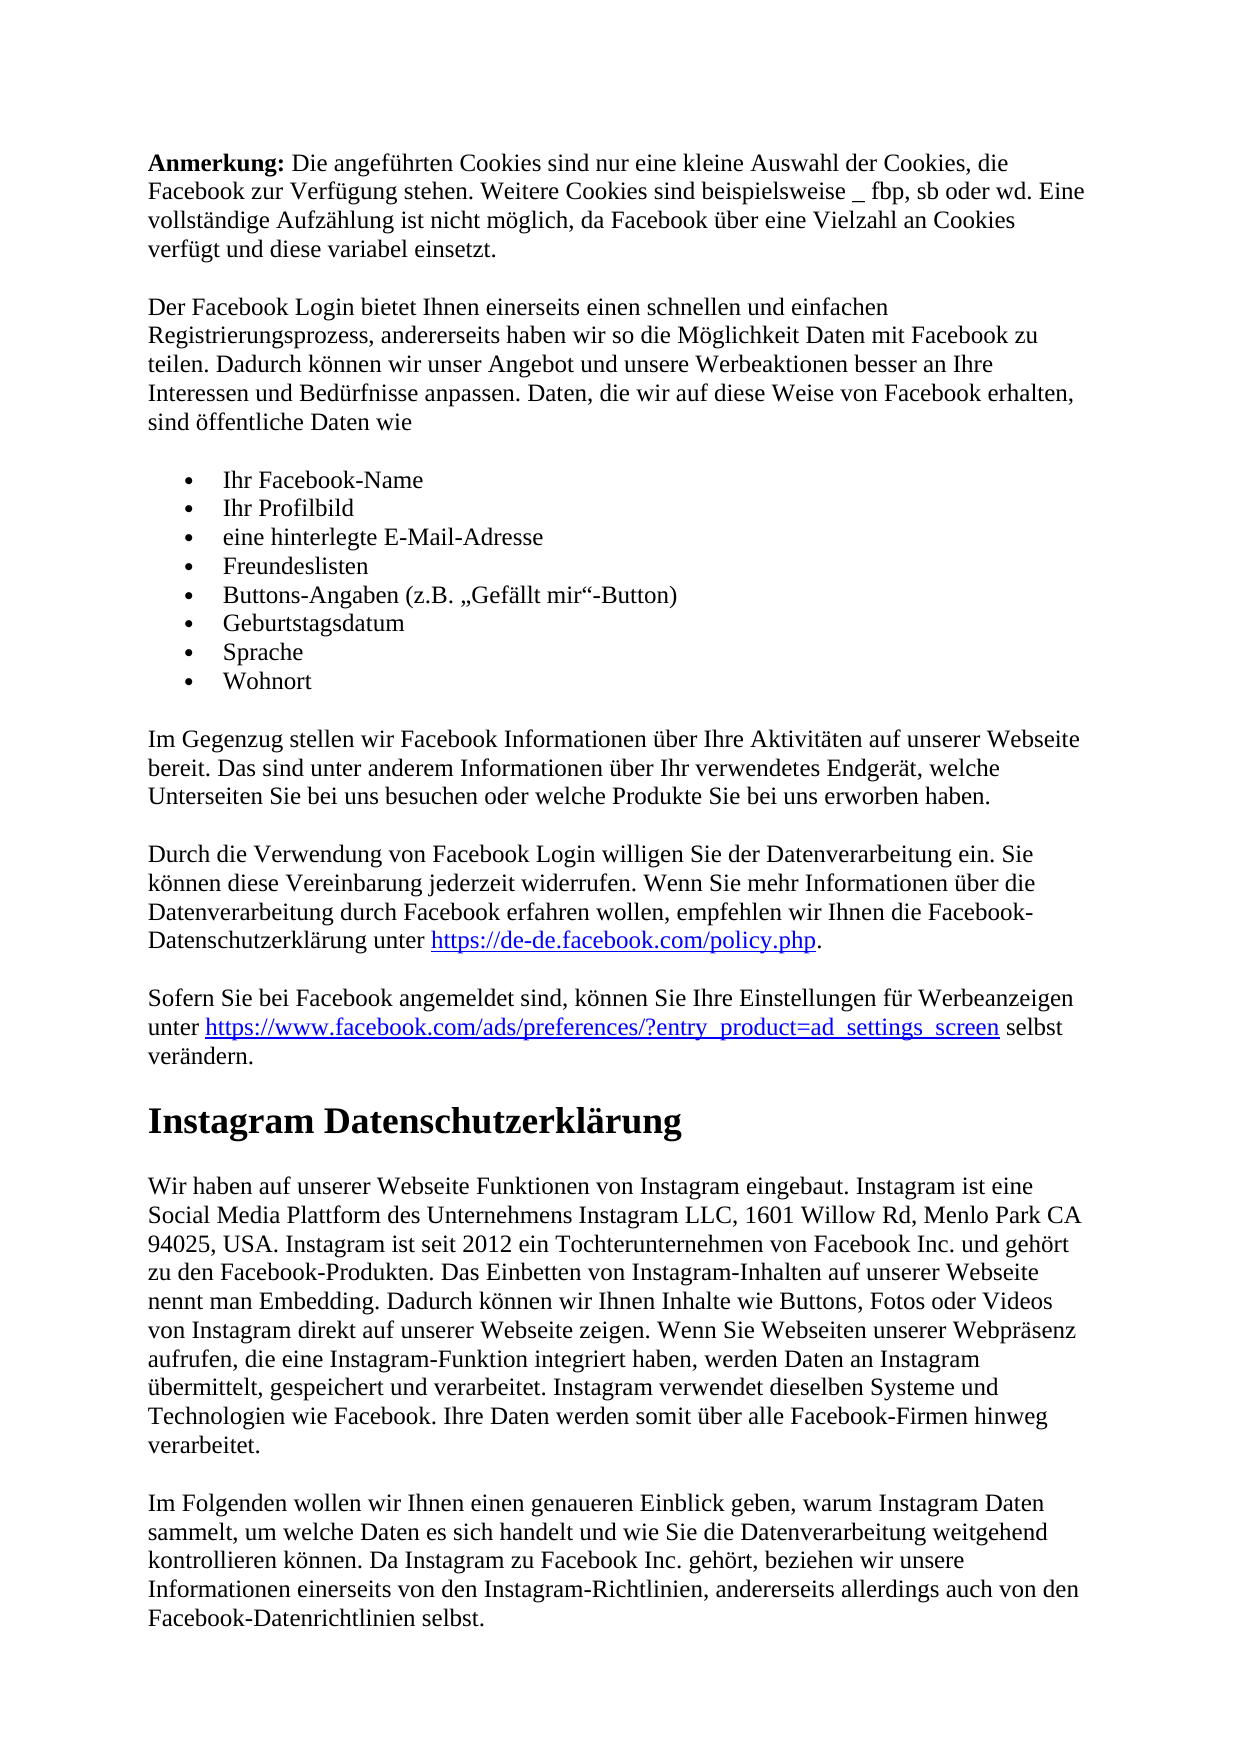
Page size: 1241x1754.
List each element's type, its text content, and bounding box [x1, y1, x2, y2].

text Im Folgenden wollen wir Ihnen einen genaueren Einblick geben, warum Instagram Daten sammelt, um welche Daten es sich handelt und wie Sie die Datenverarbeitung weitgehend kontrollieren können. Da Instagram zu Facebook Inc. gehört, beziehen wir unsere Informationen einerseits von den Instagram-Richtlinien, andererseits allerdings auch von den Facebook-Datenrichtlinien selbst. [148, 1488, 1093, 1632]
text Instagram Datenschutzerklärung [148, 1099, 1093, 1142]
text Wir haben auf unserer Webseite Funktionen von Instagram eingebaut. Instagram ist eine Social Media Plattform des Unternehmens Instagram LLC, 1601 Willow Rd, Menlo Park CA 94025, USA. Instagram ist seit 2012 ein Tochterunternehmen von Facebook Inc. und gehört zu den Facebook-Produkten. Das Einbetten von Instagram-Inhalten auf unserer Webseite nennt man Embedding. Dadurch können wir Ihnen Inhalte wie Buttons, Fotos oder Videos von Instagram direkt auf unserer Webseite zeigen. Wenn Sie Webseiten unserer Webpräsenz aufrufen, die eine Instagram-Funktion integriert haben, werden Daten an Instagram übermittelt, gespeichert und verarbeitet. Instagram verwendet dieselben Systeme und Technologien wie Facebook. Ihre Daten werden somit über alle Facebook-Firmen hinweg verarbeitet. [148, 1171, 1093, 1459]
list Geburtstagsdatum [185, 608, 1093, 637]
text Im Gegenzug stellen wir Facebook Informationen über Ihre Aktivitäten auf unserer Webseite bereit. Das sind unter anderem Informationen über Ihr verwendetes Endgerät, welche Unterseiten Sie bei uns besuchen oder welche Produkte Sie bei uns erworben haben. [148, 724, 1093, 810]
list Wohnort [185, 666, 1093, 695]
list Ihr Profilbild [185, 493, 1093, 522]
list Ihr Facebook-Name [185, 465, 1093, 493]
list Freundeslisten [185, 551, 1093, 580]
text Der Facebook Login bietet Ihnen einerseits einen schnellen und einfachen Registrierungsprozess, andererseits haben wir so die Möglichkeit Daten mit Facebook zu teilen. Dadurch können wir unser Angebot und unsere Werbeaktionen besser an Ihre Interessen und Bedürfnisse anpassen. Daten, die wir auf diese Weise von Facebook erhalten, sind öffentliche Daten wie [148, 292, 1093, 436]
text Anmerkung: Die angeführten Cookies sind nur eine kleine Auswahl der Cookies, die Facebook zur Verfügung stehen. Weitere Cookies sind beispielsweise _ fbp, sb oder wd. Eine vollständige Aufzählung ist nicht möglich, da Facebook über eine Vielzahl an Cookies verfügt und diese variabel einsetzt. [148, 148, 1093, 263]
text Sofern Sie bei Facebook angemeldet sind, können Sie Ihre Einstellungen für Werbeanzeigen unter https://www.facebook.com/ads/preferences/?entry_product=ad_settings_screen selbst verändern. [148, 983, 1093, 1070]
list Buttons-Angaben (z.B. „Gefällt mir“-Button) [185, 580, 1093, 608]
text Durch die Verwendung von Facebook Login willigen Sie der Datenverarbeitung ein. Sie können diese Vereinbarung jederzeit widerrufen. Wenn Sie mehr Informationen über die Datenverarbeitung durch Facebook erfahren wollen, empfehlen wir Ihnen die Facebook-Datenschutzerklärung unter https://de-de.facebook.com/policy.php. [148, 839, 1093, 954]
list eine hinterlegte E-Mail-Adresse [185, 522, 1093, 551]
list Sprache [185, 637, 1093, 666]
